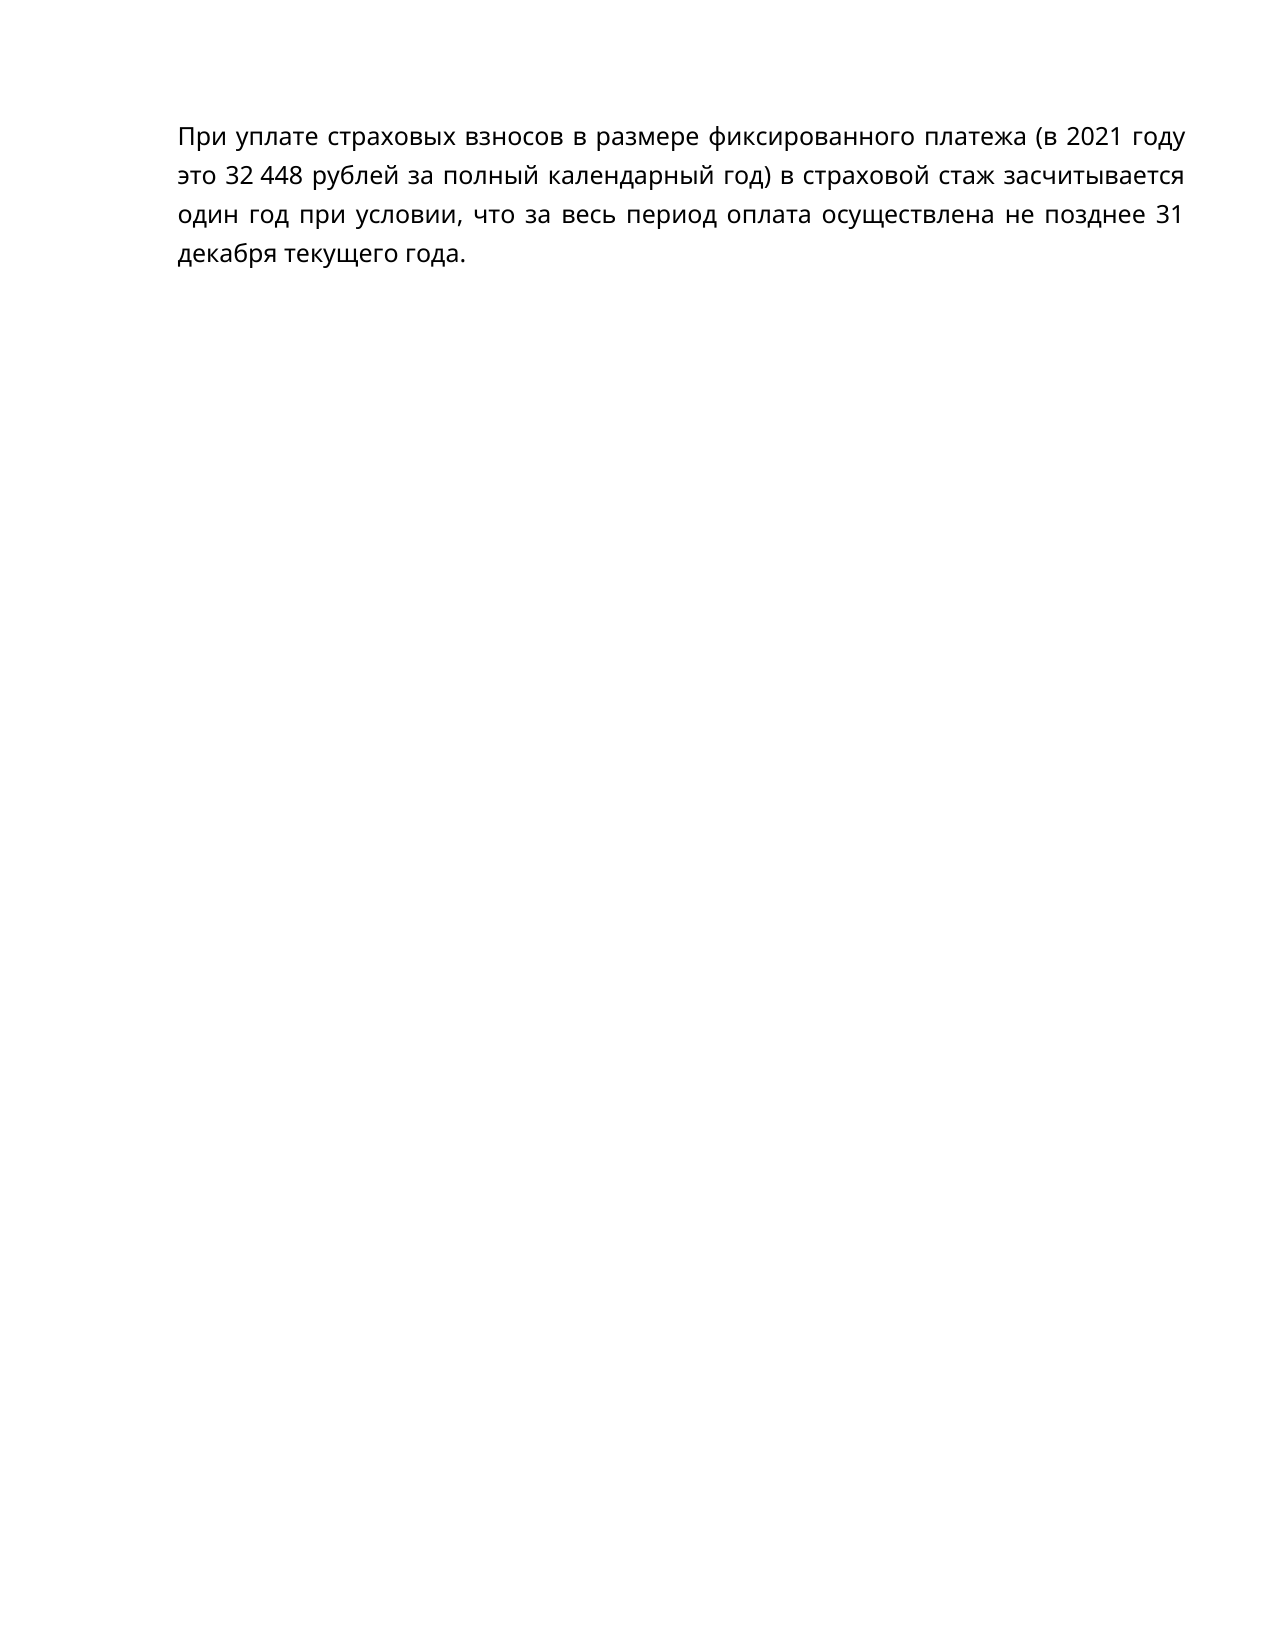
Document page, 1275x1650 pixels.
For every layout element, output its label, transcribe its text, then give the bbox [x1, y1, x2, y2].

text При уплате страховых взносов в размере фиксированного платежа (в 2021 году это 32 448 рублей за полный календарный год) в страховой стаж засчитывается один год при условии, что за весь период оплата осуществлена не позднее 31 декабря текущего года. [177, 118, 1186, 270]
